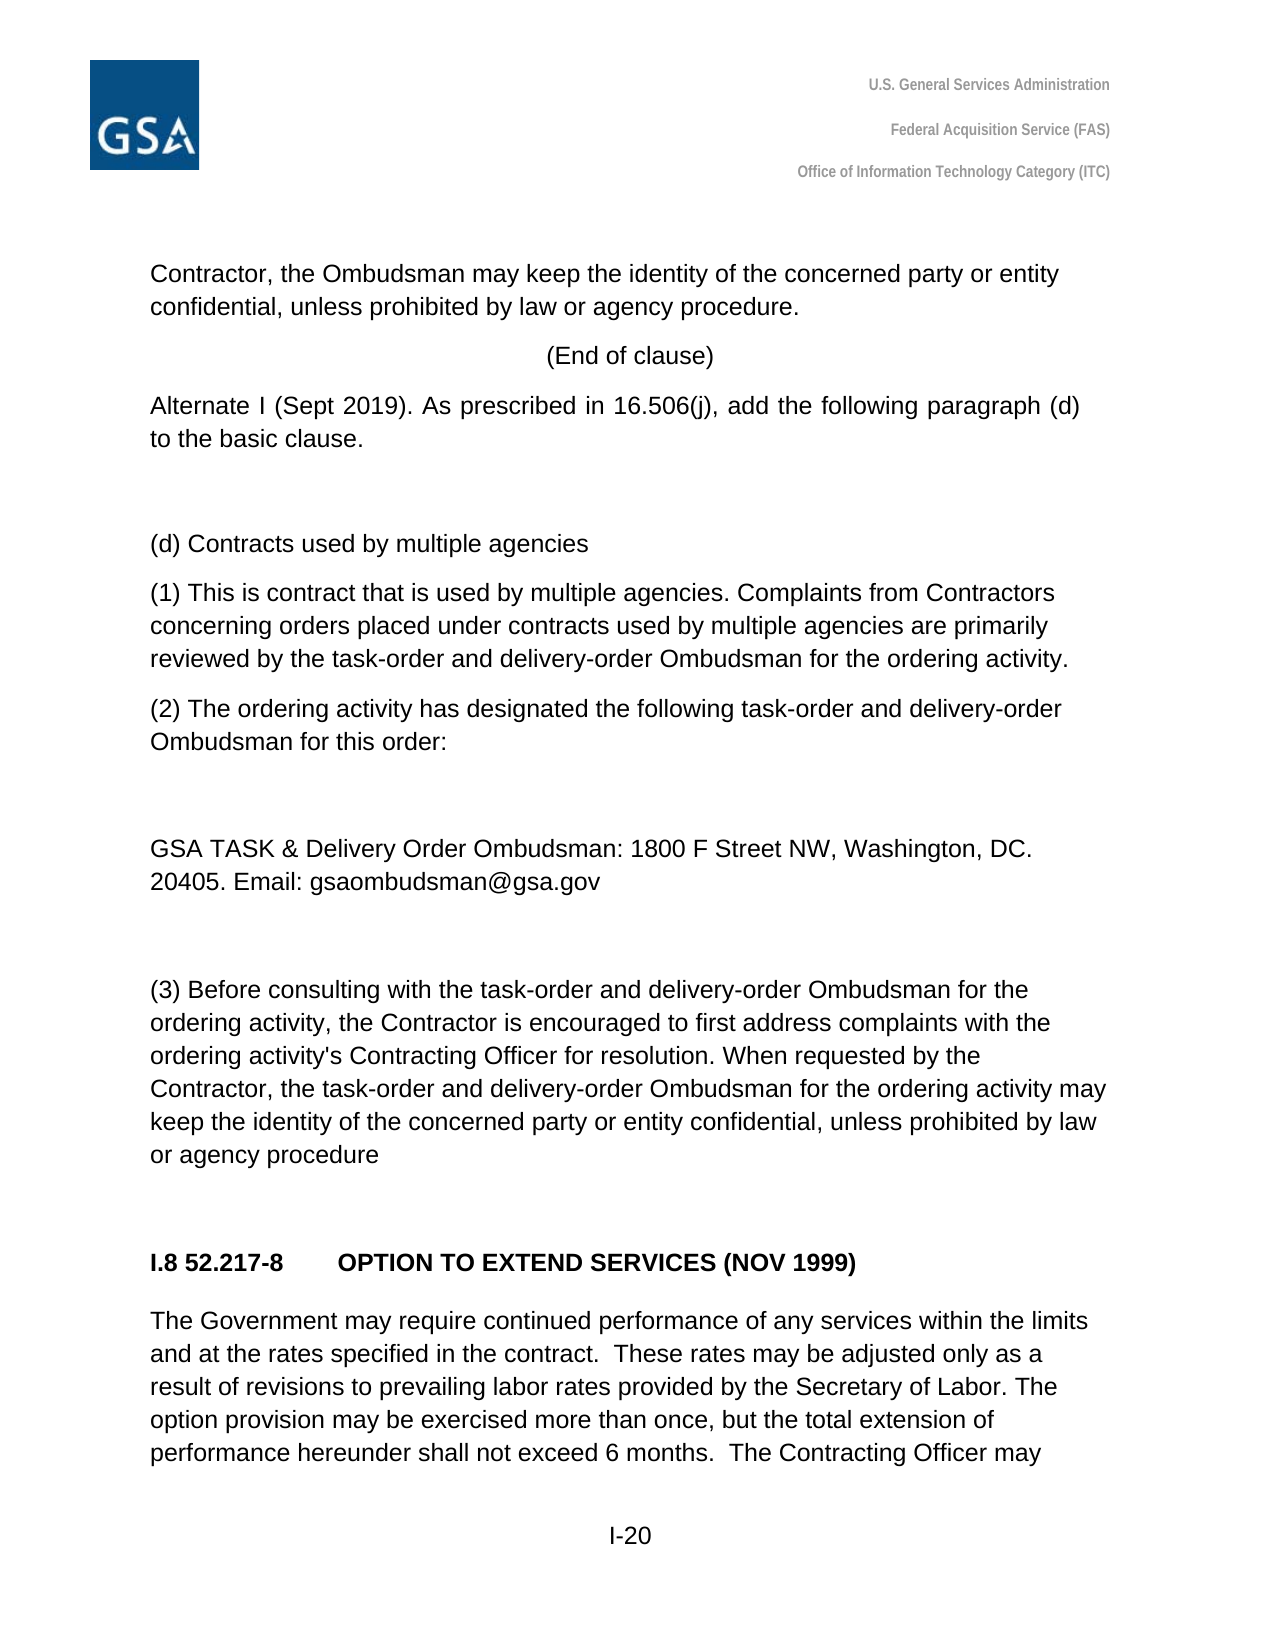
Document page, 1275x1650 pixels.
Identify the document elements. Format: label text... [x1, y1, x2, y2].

text I.8 52.217-8 OPTION TO EXTEND SERVICES (NOV 1999) [150, 1248, 1109, 1277]
text (3) Before consulting with the task-order and delivery-order Ombudsman for the ordering activity, the Contractor is encouraged to first address complaints with the ordering activity's Contracting Officer for resolution. When requested by the Contractor, the task-order and delivery-order Ombudsman for the ordering activity may keep the identity of the concerned party or entity confidential, unless prohibited by law or agency procedure [150, 975, 1110, 1169]
text GSA TASK & Delivery Order Ombudsman: 1800 F Street NW, Washington, DC. 20405. Email: gsaombudsman@gsa.gov [150, 834, 1110, 896]
text (End of clause) [150, 341, 1110, 370]
text (1) This is contract that is used by multiple agencies. Complaints from Contractors concerning orders placed under contracts used by multiple agencies are primarily reviewed by the task-order and delivery-order Ombudsman for the ordering activity. [150, 578, 1110, 673]
text (d) Contracts used by multiple agencies [150, 529, 1110, 557]
text (2) The ordering activity has designated the following task-order and delivery-order Ombudsman for this order: [150, 694, 1110, 755]
text Alternate I (Sept 2019). As prescribed in 16.506(j), add the following paragraph (d) to the basic clause. [150, 391, 1082, 452]
picture [90, 60, 200, 170]
